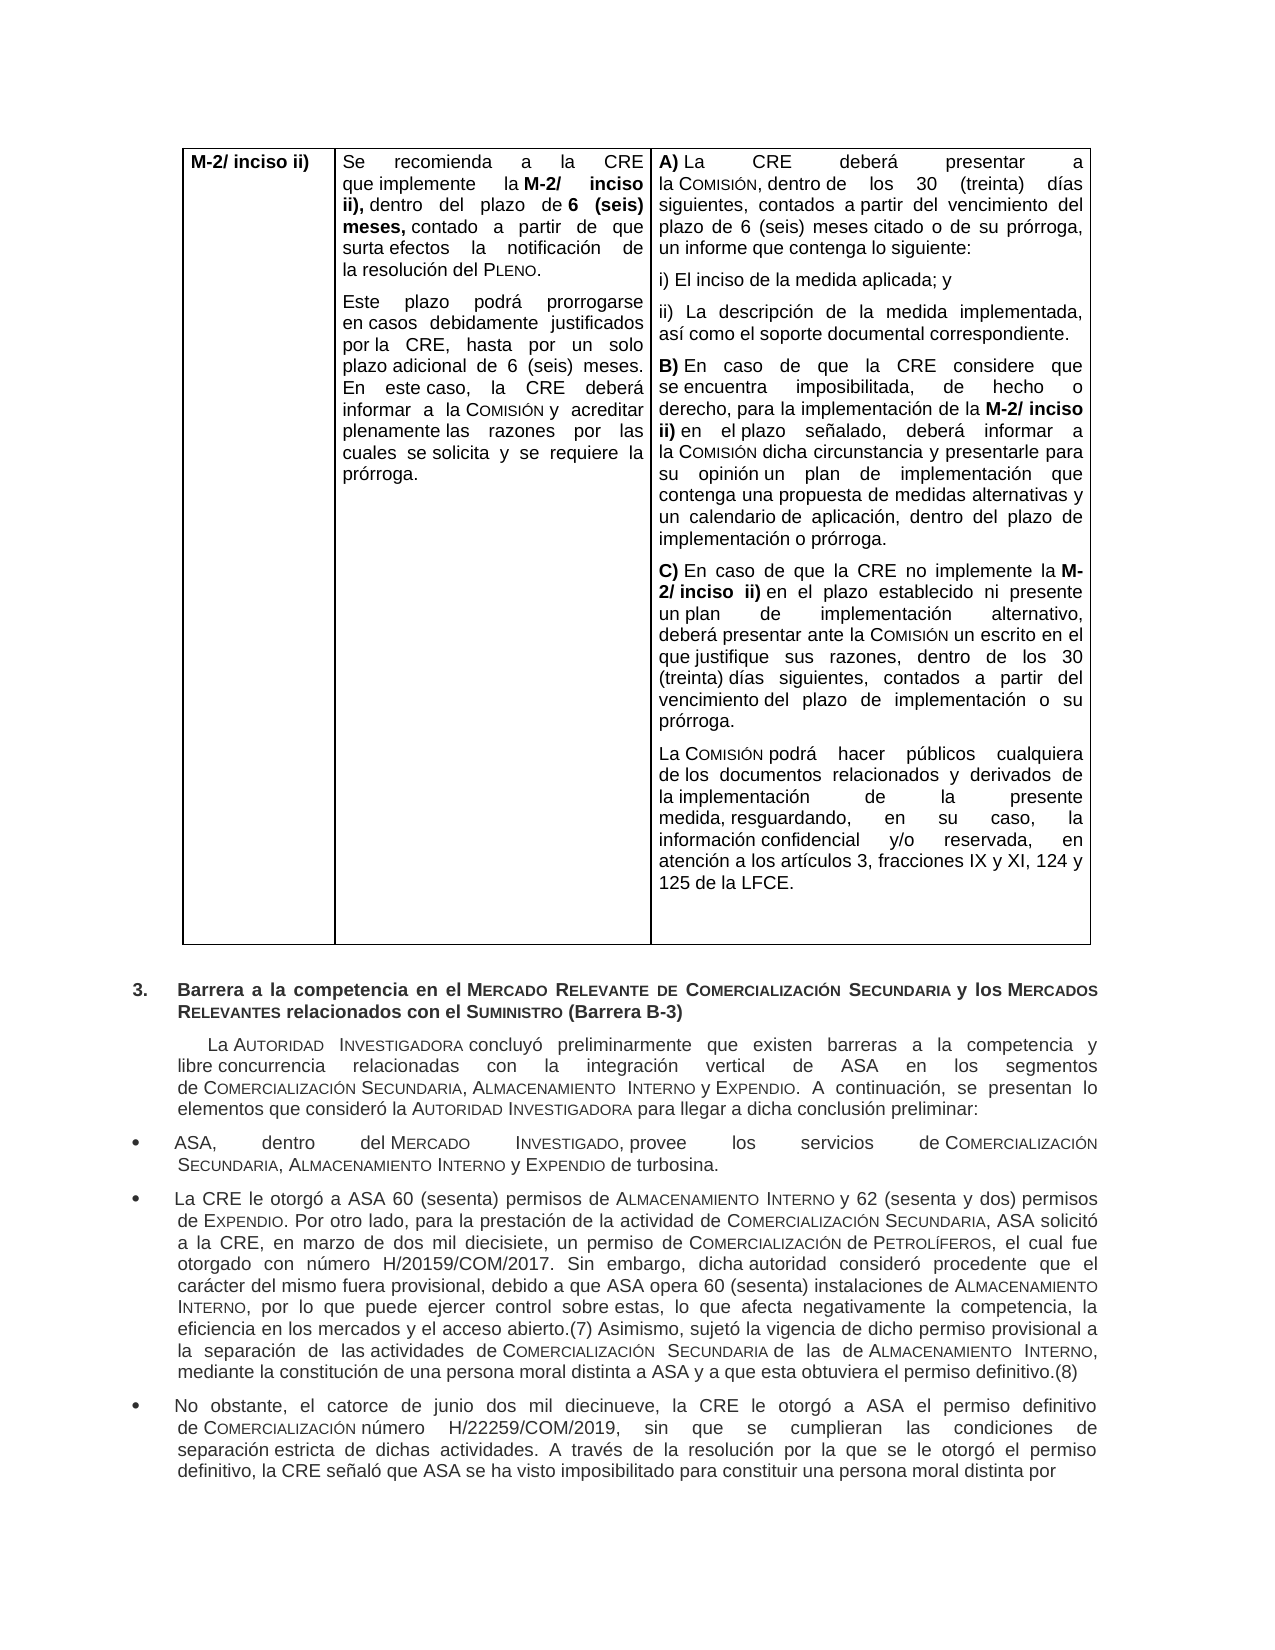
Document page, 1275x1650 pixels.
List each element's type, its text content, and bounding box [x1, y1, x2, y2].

text  La CRE le otorgó a ASA 60 (sesenta) permisos de Almacenamiento Interno y 62 (sesenta y dos) permisos de Expendio. Por otro lado, para la prestación de la actividad de Comercialización Secundaria, ASA solicitó a la CRE, en marzo de dos mil diecisiete, un permiso de Comercialización de Petrolíferos, el cual fue otorgado con número H/20159/COM/2017. Sin embargo, dicha autoridad consideró procedente que el carácter del mismo fuera provisional, debido a que ASA opera 60 (sesenta) instalaciones de Almacenamiento Interno, por lo que puede ejercer control sobre estas, lo que afecta negativamente la competencia, la eficiencia en los mercados y el acceso abierto.(7) Asimismo, sujetó la vigencia de dicho permiso provisional a la separación de las actividades de Comercialización Secundaria de las de Almacenamiento Interno, mediante la constitución de una persona moral distinta a ASA y a que esta obtuviera el permiso definitivo.(8) [132, 1186, 1098, 1383]
text La Autoridad Investigadora concluyó preliminarmente que existen barreras a la competencia y libre concurrencia relacionadas con la integración vertical de ASA en los segmentos de Comercialización Secundaria, Almacenamiento Interno y Expendio. A continuación, se presentan lo elementos que consideró la Autoridad Investigadora para llegar a dicha conclusión preliminar: [177, 1033, 1098, 1119]
table_header M-2/ inciso ii) [184, 149, 334, 944]
text  No obstante, el catorce de junio dos mil diecinueve, la CRE le otorgó a ASA el permiso definitivo de Comercialización número H/22259/COM/2019, sin que se cumplieran las condiciones de separación estricta de dichas actividades. A través de la resolución por la que se le otorgó el permiso definitivo, la CRE señaló que ASA se ha visto imposibilitado para constituir una persona moral distinta por [132, 1393, 1098, 1482]
table_header Se recomienda a la CRE que implemente la M-2/ inciso ii), dentro del plazo de 6 (seis) meses, contado a partir de que surta efectos la notificación de la resolución del Pleno. Este plazo podrá prorrogarse en casos debidamente justificados por la CRE, hasta por un solo plazo adicional de 6 (seis) meses. En este caso, la CRE deberá informar a la Comisión y acreditar plenamente las razones por las cuales se solicita y se requiere la prórroga. [336, 149, 650, 944]
text 3. Barrera a la competencia en el Mercado Relevante de Comercialización Secundaria y los Mercados Relevantes relacionados con el Suministro (Barrera B-3) [132, 977, 1098, 1023]
table_header A) La CRE deberá presentar a la Comisión, dentro de los 30 (treinta) días siguientes, contados a partir del vencimiento del plazo de 6 (seis) meses citado o de su prórroga, un informe que contenga lo siguiente: i) El inciso de la medida aplicada; y ii) La descripción de la medida implementada, así como el soporte documental correspondiente. B) En caso de que la CRE considere que se encuentra imposibilitada, de hecho o derecho, para la implementación de la M-2/ inciso ii) en el plazo señalado, deberá informar a la Comisión dicha circunstancia y presentarle para su opinión un plan de implementación que contenga una propuesta de medidas alternativas y un calendario de aplicación, dentro del plazo de implementación o prórroga. C) En caso de que la CRE no implemente la M-2/ inciso ii) en el plazo establecido ni presente un plan de implementación alternativo, deberá presentar ante la Comisión un escrito en el que justifique sus razones, dentro de los 30 (treinta) días siguientes, contados a partir del vencimiento del plazo de implementación o su prórroga. La Comisión podrá hacer públicos cualquiera de los documentos relacionados y derivados de la implementación de la presente medida, resguardando, en su caso, la información confidencial y/o reservada, en atención a los artículos 3, fracciones IX y XI, 124 y 125 de la LFCE. [652, 149, 1090, 944]
text  ASA, dentro del Mercado Investigado, provee los servicios de Comercialización Secundaria, Almacenamiento Interno y Expendio de turbosina. [132, 1130, 1098, 1176]
